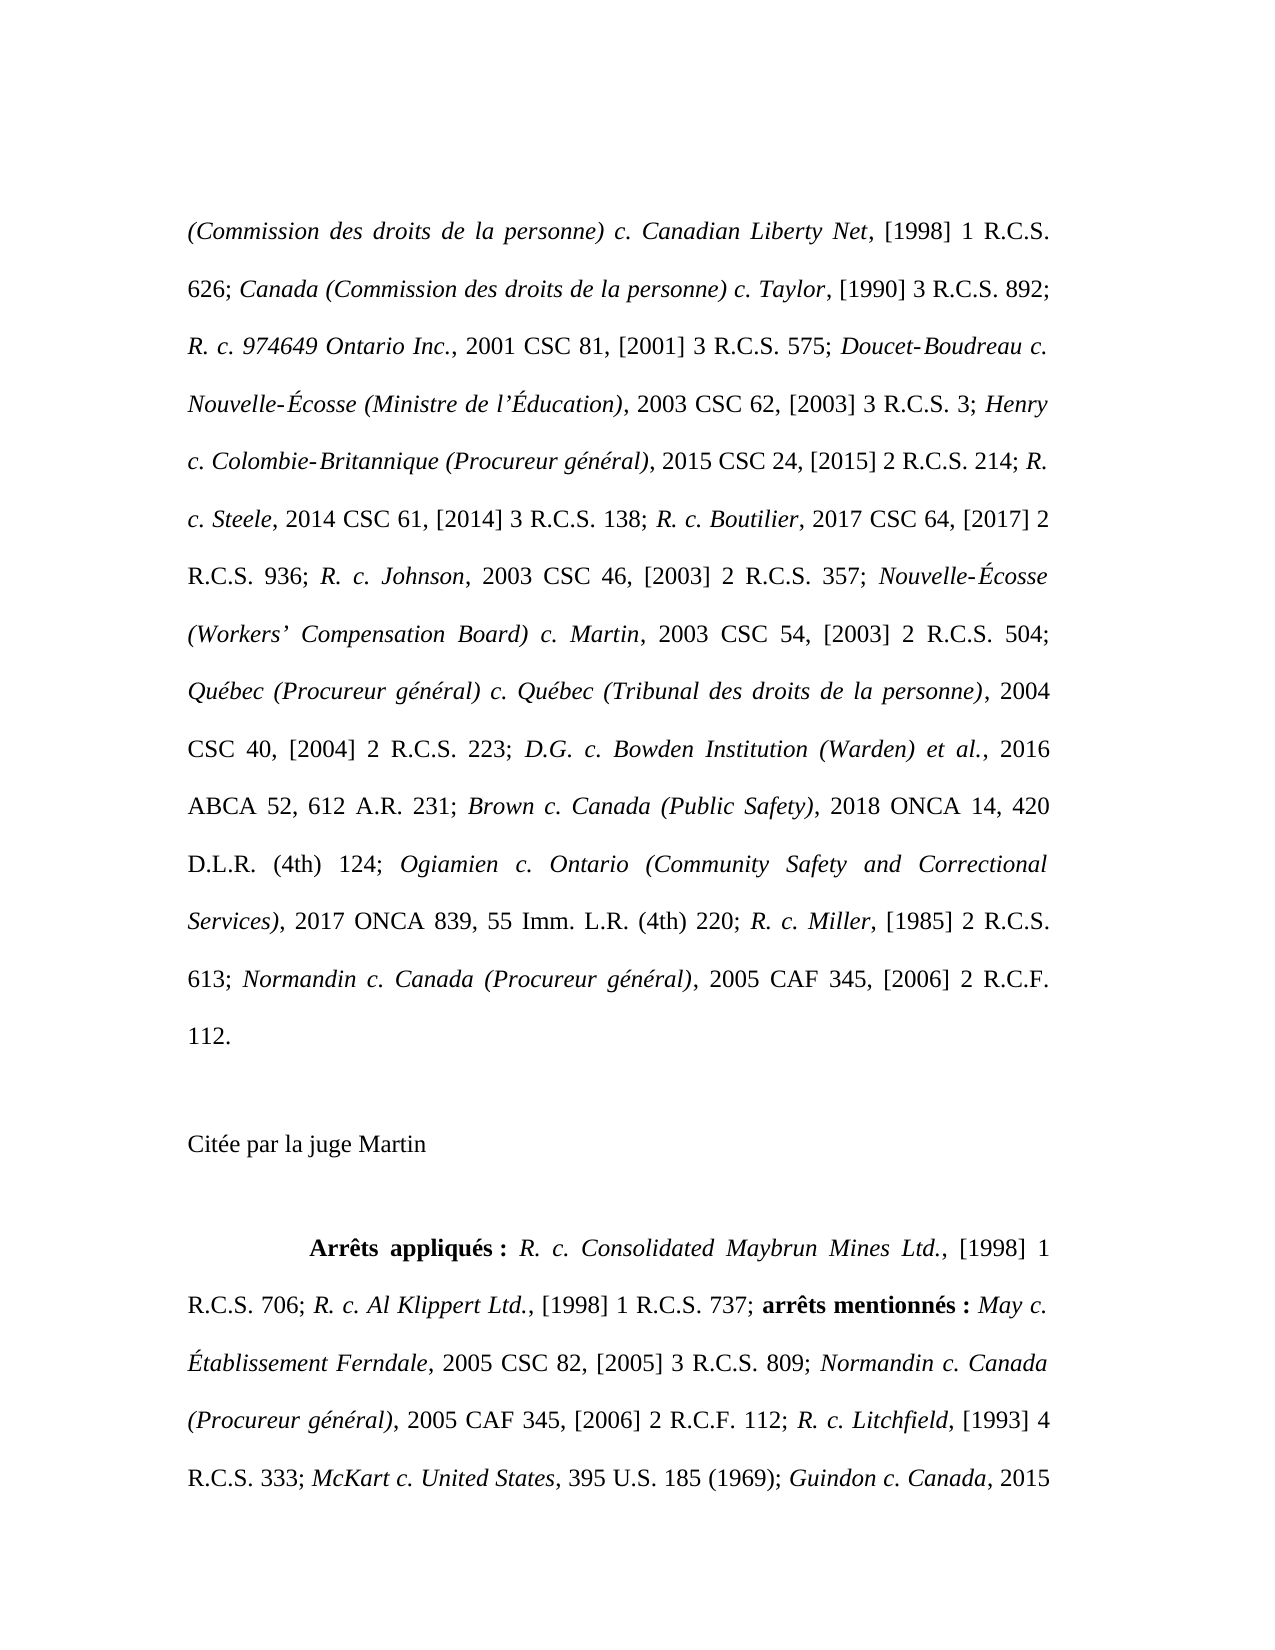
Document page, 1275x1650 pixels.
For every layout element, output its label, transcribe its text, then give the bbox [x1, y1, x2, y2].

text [187, 216, 1050, 1050]
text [187, 1233, 1050, 1491]
text Citée par la juge Martin [187, 1129, 1050, 1158]
